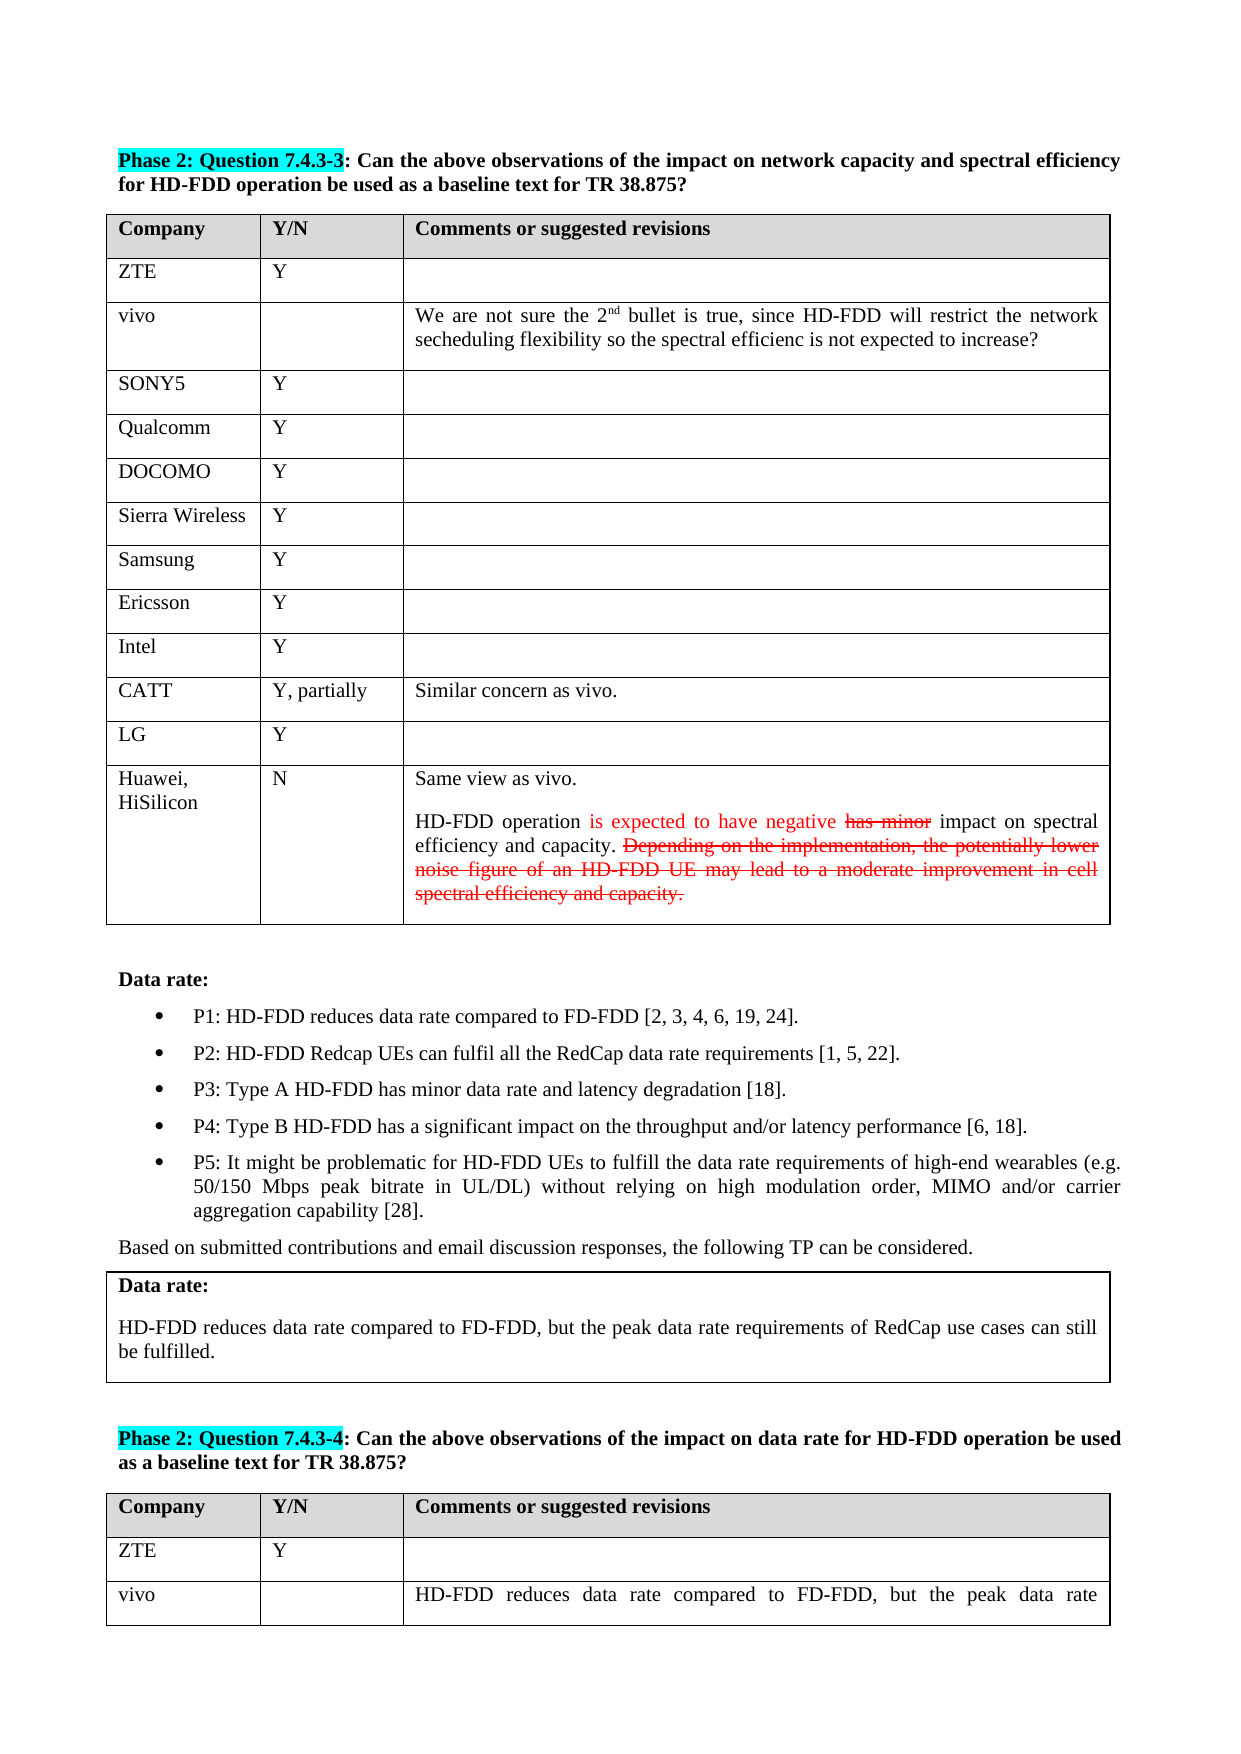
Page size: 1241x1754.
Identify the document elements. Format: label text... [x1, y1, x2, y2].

table_cell DOCOMO [107, 459, 260, 502]
table_cell Ericsson [107, 590, 260, 633]
table_cell Y [261, 459, 403, 502]
table_cell CATT [107, 678, 260, 721]
table_cell [404, 371, 1109, 414]
text Phase 2: Question 7.4.3-4: Can the above observations of the impact on data rate for HD-FDD operation be used as a baseline text for TR 38.875? [118, 1426, 1122, 1474]
table_cell SONY5 [107, 371, 260, 414]
text Based on submitted contributions and email discussion responses, the following TP can be considered. [118, 1235, 1122, 1259]
table_cell Y [261, 259, 403, 302]
table_cell Y [261, 722, 403, 765]
table_cell Similar concern as vivo. [404, 678, 1109, 721]
table_cell [404, 459, 1109, 502]
table_cell [404, 590, 1109, 633]
table_cell [261, 1582, 403, 1624]
list P1: HD-FDD reduces data rate compared to FD-FDD [2, 3, 4, 6, 19, 24]. [156, 1004, 1122, 1028]
table_cell LG [107, 722, 260, 765]
table_cell Y [261, 546, 403, 589]
table_header Company [107, 1494, 260, 1537]
table_cell [261, 303, 403, 370]
table_header Y/N [261, 215, 403, 258]
table_cell vivo [107, 1582, 260, 1624]
table_cell Huawei, HiSilicon [107, 766, 260, 923]
table_cell Y [261, 590, 403, 633]
table_cell Same view as vivo. HD-FDD operation is expected to have negative has minor impact on spectral efficiency and capacity. Depending on the implementation, the potentially lower noise figure of an HD-FDD UE may lead to a moderate improvement in cell spectral efficiency and capacity. [404, 766, 1109, 923]
table_header Comments or suggested revisions [404, 215, 1109, 258]
table_cell Qualcomm [107, 415, 260, 458]
table_cell Intel [107, 634, 260, 677]
table_cell Samsung [107, 546, 260, 589]
table_cell [404, 722, 1109, 765]
table_header Comments or suggested revisions [404, 1494, 1109, 1537]
table_cell Y [261, 503, 403, 545]
table_cell ZTE [107, 1538, 260, 1581]
list P3: Type A HD-FDD has minor data rate and latency degradation [18]. [156, 1077, 1122, 1101]
table_cell N [261, 766, 403, 923]
table_cell Y [261, 371, 403, 414]
table_header Y/N [261, 1494, 403, 1537]
table_cell [404, 546, 1109, 589]
list P2: HD-FDD Redcap UEs can fulfil all the RedCap data rate requirements [1, 5, 22]. [156, 1041, 1122, 1064]
table_cell Y [261, 1538, 403, 1581]
table_header Data rate: HD-FDD reduces data rate compared to FD-FDD, but the peak data rate requirements of RedCap use cases can still be fulfilled. [107, 1273, 1109, 1382]
text Data rate: [118, 967, 1122, 991]
table_cell vivo [107, 303, 260, 370]
list P5: It might be problematic for HD-FDD UEs to fulfill the data rate requirements of high-end wearables (e.g. 50/150 Mbps peak bitrate in UL/DL) without relying on high modulation order, MIMO and/or carrier aggregation capability [28]. [156, 1150, 1122, 1222]
table_cell We are not sure the 2nd bullet is true, since HD-FDD will restrict the network secheduling flexibility so the spectral efficienc is not expected to increase? [404, 303, 1109, 370]
table_header Company [107, 215, 260, 258]
text Phase 2: Question 7.4.3-3: Can the above observations of the impact on network capacity and spectral efficiency for HD-FDD operation be used as a baseline text for TR 38.875? [118, 147, 1122, 196]
table_cell ZTE [107, 259, 260, 302]
table_cell [404, 503, 1109, 545]
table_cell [404, 1582, 1109, 1624]
table_cell Y [261, 634, 403, 677]
table_cell Sierra Wireless [107, 503, 260, 545]
list P4: Type B HD-FDD has a significant impact on the throughput and/or latency performance [6, 18]. [156, 1114, 1122, 1138]
table_cell [404, 1538, 1109, 1581]
table_cell [404, 415, 1109, 458]
table_cell [404, 634, 1109, 677]
table_cell [404, 259, 1109, 302]
table_cell Y [261, 415, 403, 458]
table_cell Y, partially [261, 678, 403, 721]
